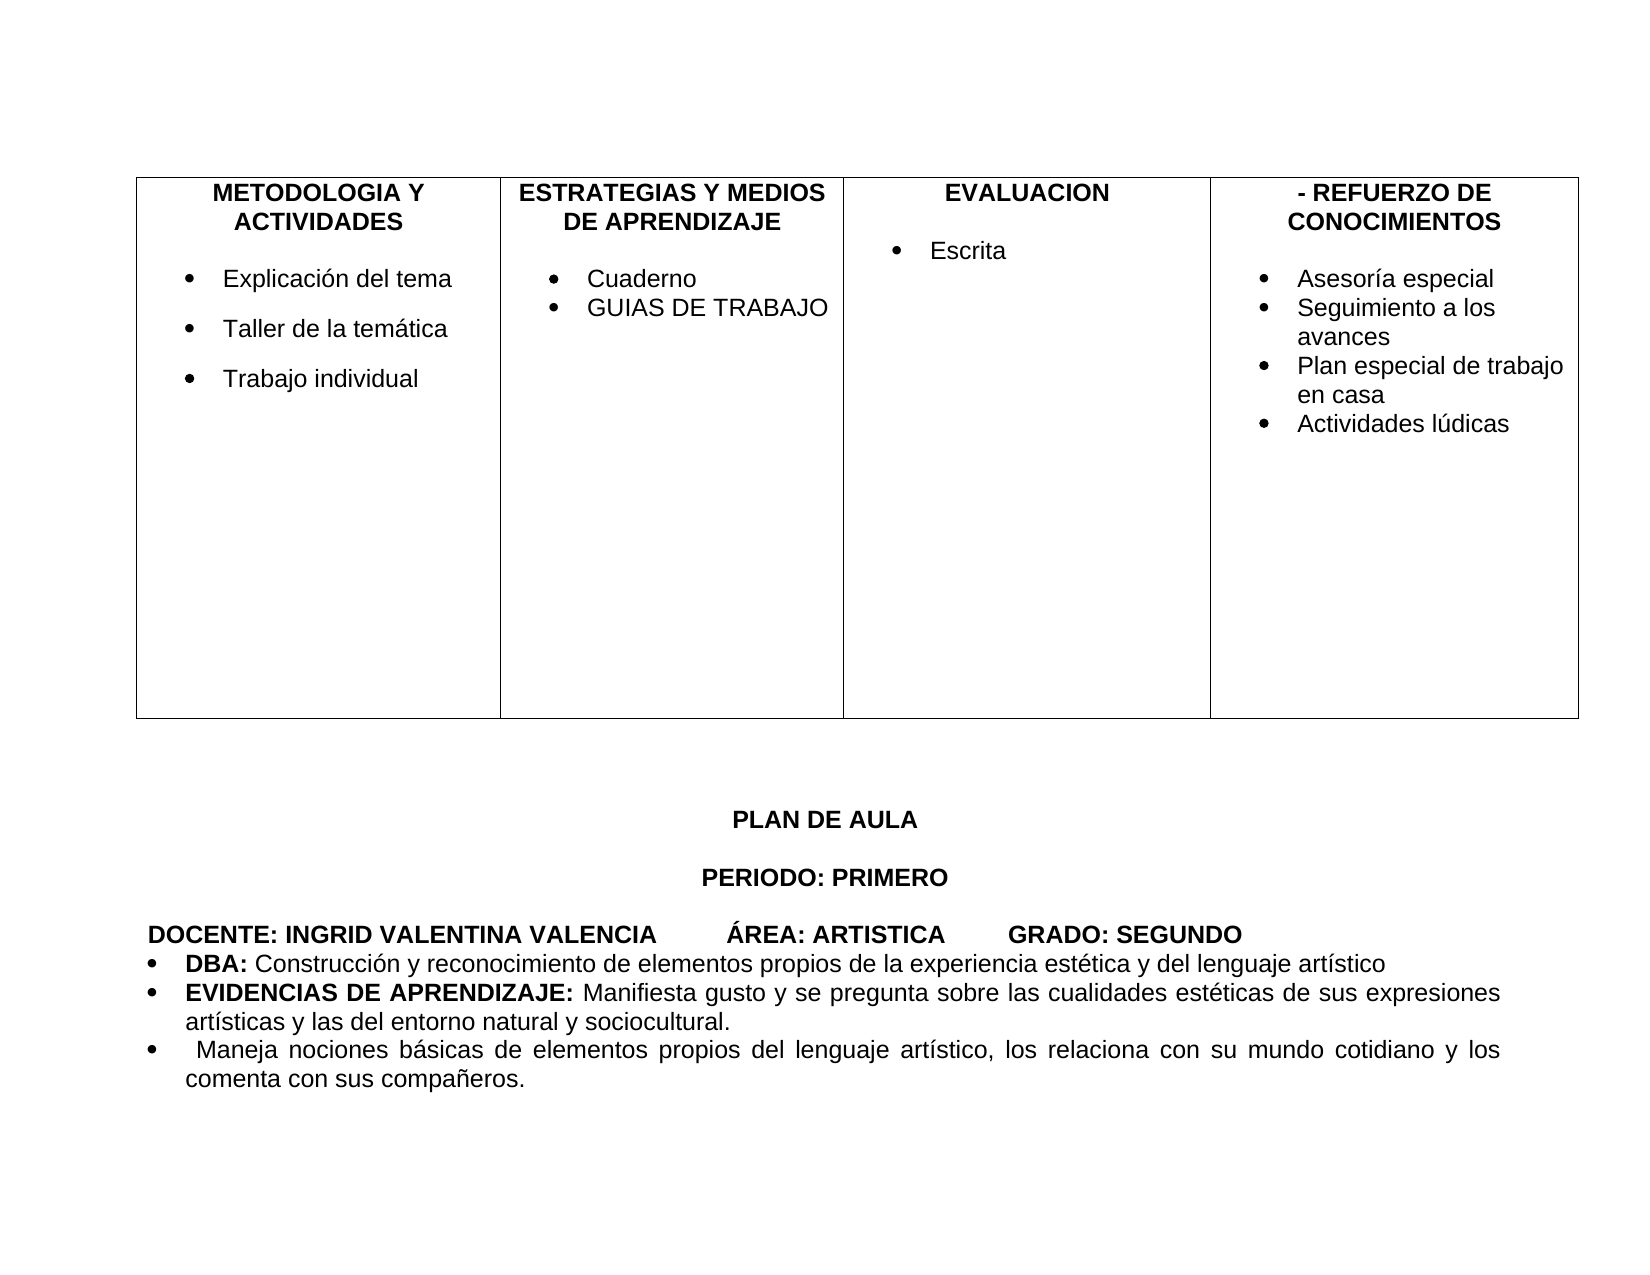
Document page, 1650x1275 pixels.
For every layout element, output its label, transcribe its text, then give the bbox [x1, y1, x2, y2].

text DOCENTE: INGRID VALENTINA VALENCIA ÁREA: ARTISTICA GRADO: SEGUNDO [148, 920, 1502, 949]
table_header ESTRATEGIAS Y MEDIOS DE APRENDIZAJE Cuaderno GUIAS DE TRABAJO [501, 178, 843, 718]
table_header METODOLOGIA Y ACTIVIDADES Explicación del tema Taller de la temática Trabajo individual [137, 178, 500, 718]
list Maneja nociones básicas de elementos propios del lenguaje artístico, los relaciona con su mundo cotidiano y los comenta con sus compañeros. [148, 1035, 1502, 1093]
text PLAN DE AULA [148, 805, 1502, 834]
table_header - REFUERZO DE CONOCIMIENTOS Asesoría especial Seguimiento a los avances Plan especial de trabajo en casa Actividades lúdicas [1211, 178, 1578, 718]
list EVIDENCIAS DE APRENDIZAJE: Manifiesta gusto y se pregunta sobre las cualidades estéticas de sus expresiones artísticas y las del entorno natural y sociocultural. [148, 978, 1502, 1035]
table_header EVALUACION Escrita [844, 178, 1210, 718]
text PERIODO: PRIMERO [148, 863, 1502, 891]
list DBA: Construcción y reconocimiento de elementos propios de la experiencia estética y del lenguaje artístico [148, 949, 1502, 978]
